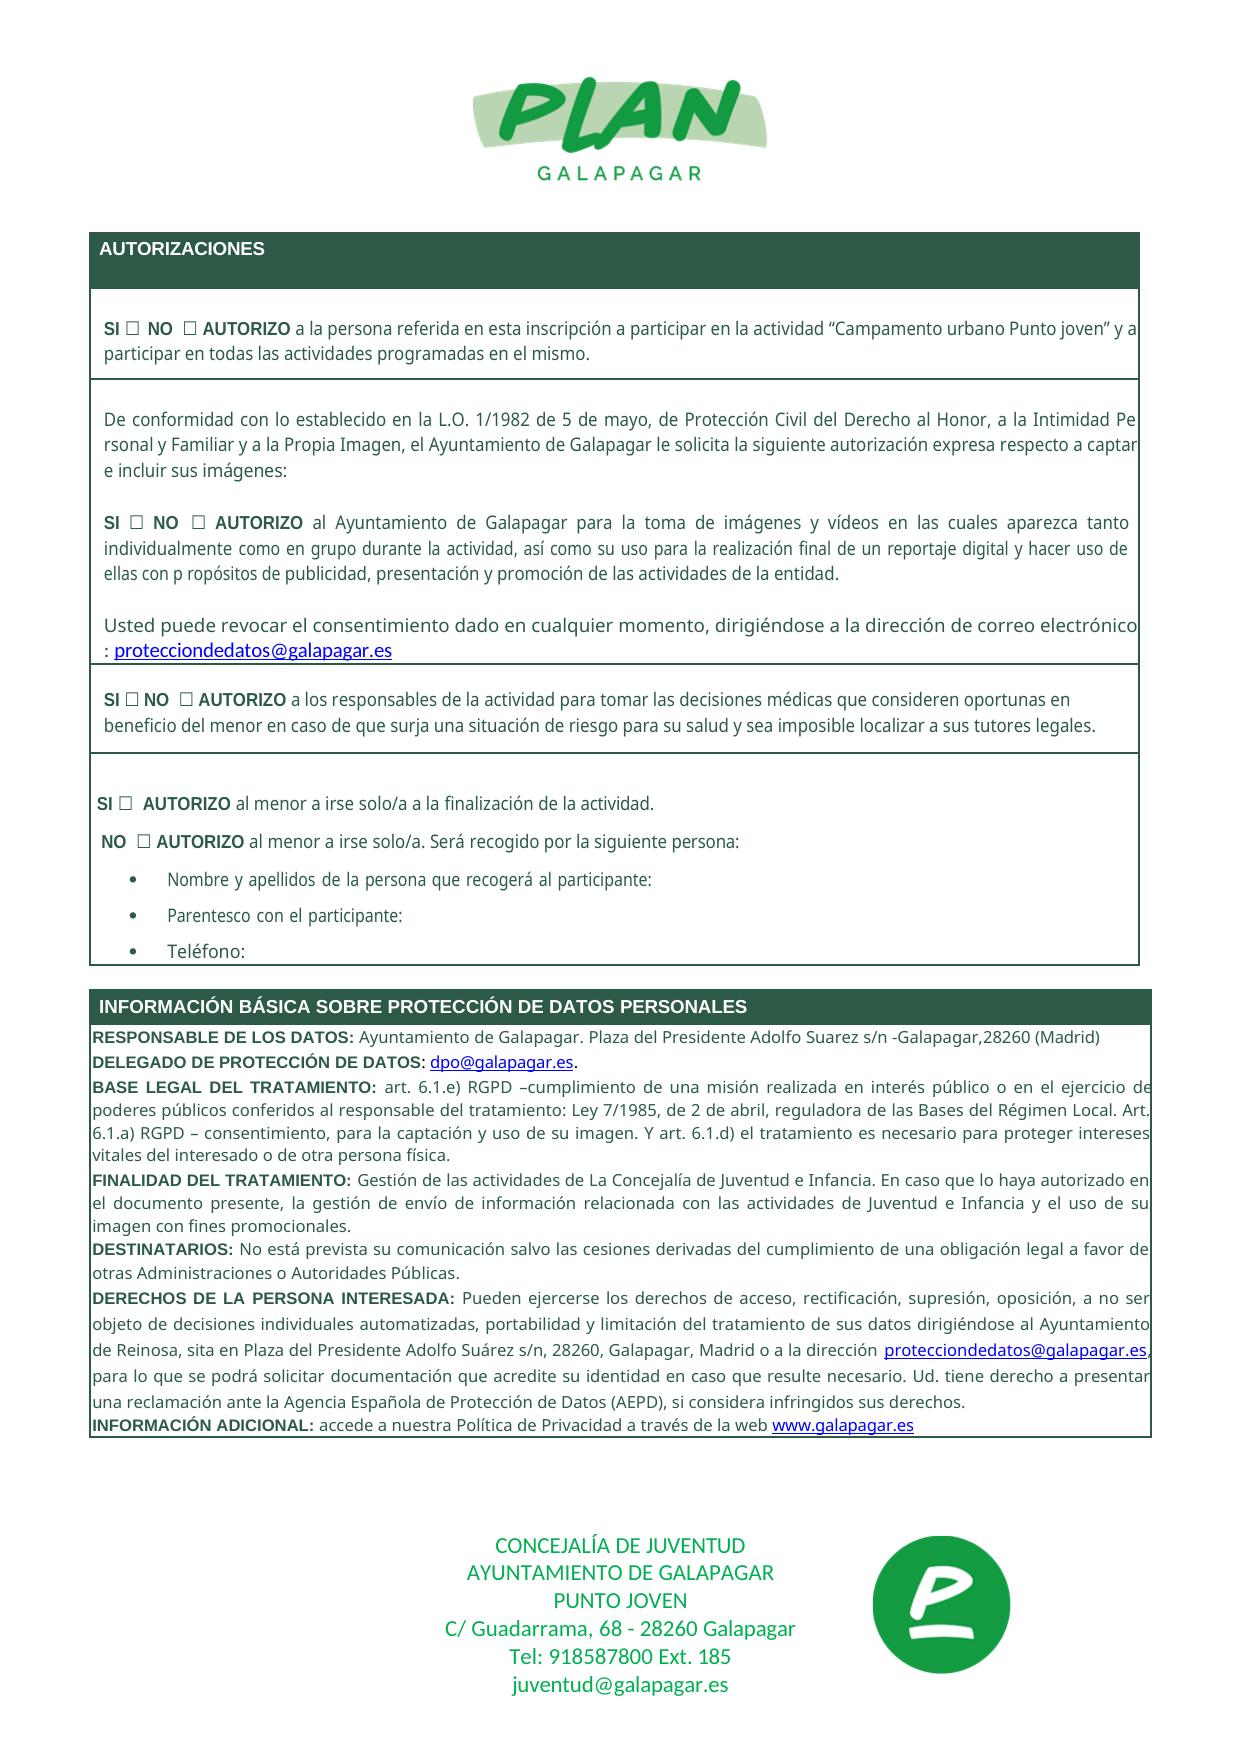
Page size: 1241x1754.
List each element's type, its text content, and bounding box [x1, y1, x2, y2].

table_cell SI ☐ NO ☐ AUTORIZO a la persona referida en esta inscripción a participar en la actividad “Campamento urbano Punto joven” y a participar en todas las actividades programadas en el mismo. [91, 289, 1138, 378]
table_cell De conformidad con lo establecido en la L.O. 1/1982 de 5 de mayo, de Protección Civil del Derecho al Honor, a la Intimidad Pe rsonal y Familiar y a la Propia Imagen, el Ayuntamiento de Galapagar le solicita la siguiente autorización expresa respecto a captar e incluir sus imágenes: SI ☐ NO ☐ AUTORIZO al Ayuntamiento de Galapagar para la toma de imágenes y vídeos en las cuales aparezca tanto individualmente como en grupo durante la actividad, así como su uso para la realización final de un reportaje digital y hacer uso de ellas con p ropósitos de publicidad, presentación y promoción de las actividades de la entidad. Usted puede revocar el consentimiento dado en cualquier momento, dirigiéndose a la dirección de correo electrónico : protecciondedatos@galapagar.es [91, 380, 1138, 663]
picture [872, 1536, 1011, 1674]
table_cell RESPONSABLE DE LOS DATOS: Ayuntamiento de Galapagar. Plaza del Presidente Adolfo Suarez s/n -Galapagar,28260 (Madrid) DELEGADO DE PROTECCIÓN DE DATOS: dpo@galapagar.es. BASE LEGAL DEL TRATAMIENTO: art. 6.1.e) RGPD –cumplimiento de una misión realizada en interés público o en el ejercicio de poderes públicos conferidos al responsable del tratamiento: Ley 7/1985, de 2 de abril, reguladora de las Bases del Régimen Local. Art. 6.1.a) RGPD – consentimiento, para la captación y uso de su imagen. Y art. 6.1.d) el tratamiento es necesario para proteger intereses vitales del interesado o de otra persona física. FINALIDAD DEL TRATAMIENTO: Gestión de las actividades de La Concejalía de Juventud e Infancia. En caso que lo haya autorizado en el documento presente, la gestión de envío de información relacionada con las actividades de Juventud e Infancia y el uso de su imagen con fines promocionales. DESTINATARIOS: No está prevista su comunicación salvo las cesiones derivadas del cumplimiento de una obligación legal a favor de otras Administraciones o Autoridades Públicas. DERECHOS DE LA PERSONA INTERESADA: Pueden ejercerse los derechos de acceso, rectificación, supresión, oposición, a no ser objeto de decisiones individuales automatizadas, portabilidad y limitación del tratamiento de sus datos dirigiéndose al Ayuntamiento de Reinosa, sita en Plaza del Presidente Adolfo Suárez s/n, 28260, Galapagar, Madrid o a la dirección protecciondedatos@galapagar.es, para lo que se podrá solicitar documentación que acredite su identidad en caso que resulte necesario. Ud. tiene derecho a presentar una reclamación ante la Agencia Española de Protección de Datos (AEPD), si considera infringidos sus derechos. INFORMACIÓN ADICIONAL: accede a nuestra Política de Privacidad a través de la web www.galapagar.es [91, 1025, 1150, 1436]
table_header INFORMACIÓN BÁSICA SOBRE PROTECCIÓN DE DATOS PERSONALES [91, 989, 1150, 1025]
table_header AUTORIZACIONES [91, 232, 1138, 289]
picture [472, 76, 768, 181]
table_cell SI ☐ NO ☐ AUTORIZO a los responsables de la actividad para tomar las decisiones médicas que consideren oportunas en beneficio del menor en caso de que surja una situación de riesgo para su salud y sea imposible localizar a sus tutores legales. [91, 665, 1138, 752]
table_cell SI ☐ AUTORIZO al menor a irse solo/a a la finalización de la actividad. NO ☐ AUTORIZO al menor a irse solo/a. Será recogido por la siguiente persona: Nombre y apellidos de la persona que recogerá al participante: Parentesco con el participante: Teléfono: [91, 754, 1138, 964]
